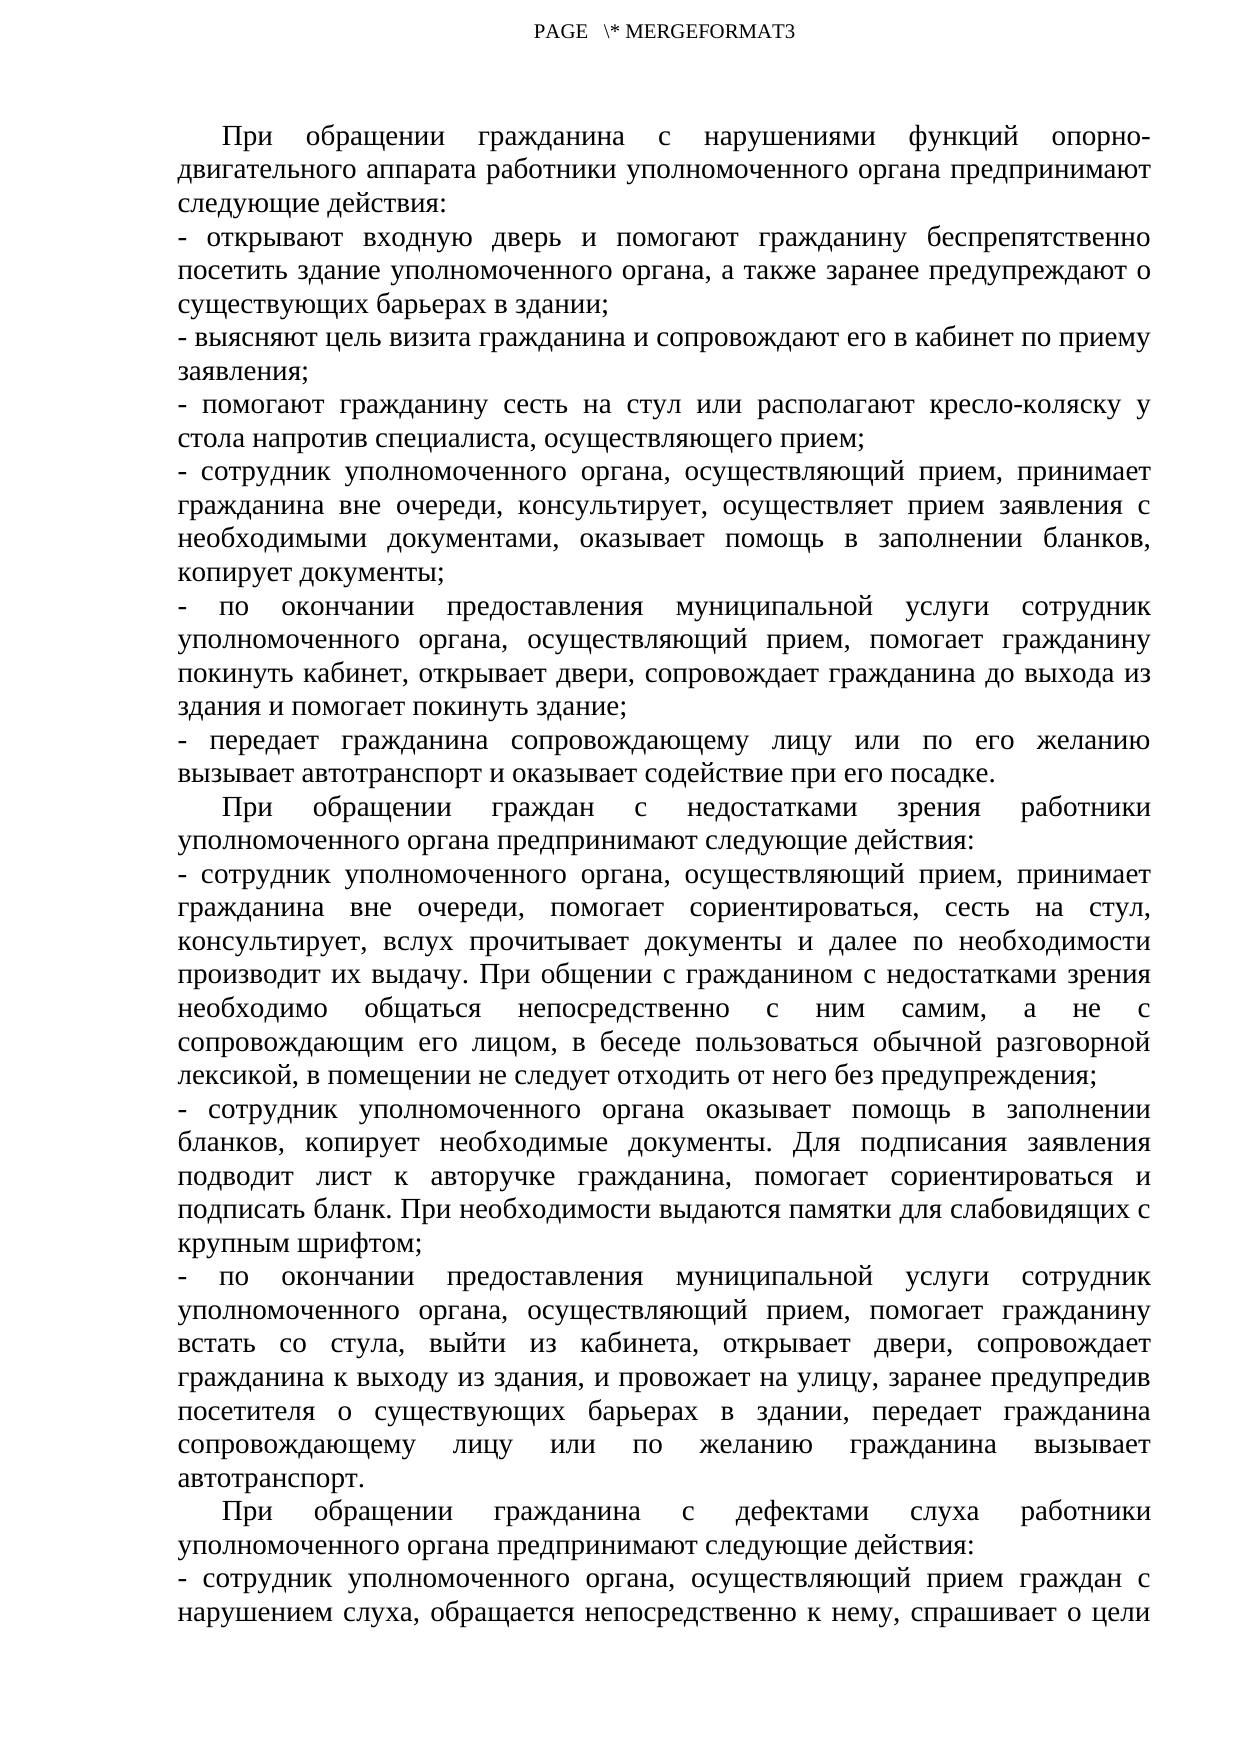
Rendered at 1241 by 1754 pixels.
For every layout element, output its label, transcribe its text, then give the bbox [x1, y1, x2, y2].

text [177, 1560, 1152, 1627]
text - сотрудник уполномоченного органа, осуществляющий прием, принимает гражданина вне очереди, консультирует, осуществляет прием заявления с необходимыми документами, оказывает помощь в заполнении бланков, копирует документы; [177, 453, 1152, 588]
text - сотрудник уполномоченного органа оказывает помощь в заполнении бланков, копирует необходимые документы. Для подписания заявления подводит лист к авторучке гражданина, помогает сориентироваться и подписать бланк. При необходимости выдаются памятки для слабовидящих с крупным шрифтом; [177, 1091, 1152, 1258]
text - по окончании предоставления муниципальной услуги сотрудник уполномоченного органа, осуществляющий прием, помогает гражданину встать со стула, выйти из кабинета, открывает двери, сопровождает гражданина к выходу из здания, и провожает на улицу, заранее предупредив посетителя о существующих барьерах в здании, передает гражданина сопровождающему лицу или по желанию гражданина вызывает автотранспорт. [177, 1258, 1152, 1493]
text - выясняют цель визита гражданина и сопровождают его в кабинет по приему заявления; [177, 319, 1152, 386]
text При обращении гражданина с нарушениями функций опорно-двигательного аппарата работники уполномоченного органа предпринимают следующие действия: [177, 118, 1152, 219]
text - помогают гражданину сесть на стул или располагают кресло-коляску у стола напротив специалиста, осуществляющего прием; [177, 386, 1152, 453]
text - по окончании предоставления муниципальной услуги сотрудник уполномоченного органа, осуществляющий прием, помогает гражданину покинуть кабинет, открывает двери, сопровождает гражданина до выхода из здания и помогает покинуть здание; [177, 588, 1152, 722]
text При обращении гражданина с дефектами слуха работники уполномоченного органа предпринимают следующие действия: [177, 1493, 1152, 1560]
text - открывают входную дверь и помогают гражданину беспрепятственно посетить здание уполномоченного органа, а также заранее предупреждают о существующих барьерах в здании; [177, 219, 1152, 319]
text - сотрудник уполномоченного органа, осуществляющий прием, принимает гражданина вне очереди, помогает сориентироваться, сесть на стул, консультирует, вслух прочитывает документы и далее по необходимости производит их выдачу. При общении с гражданином с недостатками зрения необходимо общаться непосредственно с ним самим, а не с сопровождающим его лицом, в беседе пользоваться обычной разговорной лексикой, в помещении не следует отходить от него без предупреждения; [177, 856, 1152, 1091]
text При обращении граждан с недостатками зрения работники уполномоченного органа предпринимают следующие действия: [177, 789, 1152, 856]
text - передает гражданина сопровождающему лицу или по его желанию вызывает автотранспорт и оказывает содействие при его посадке. [177, 722, 1152, 789]
